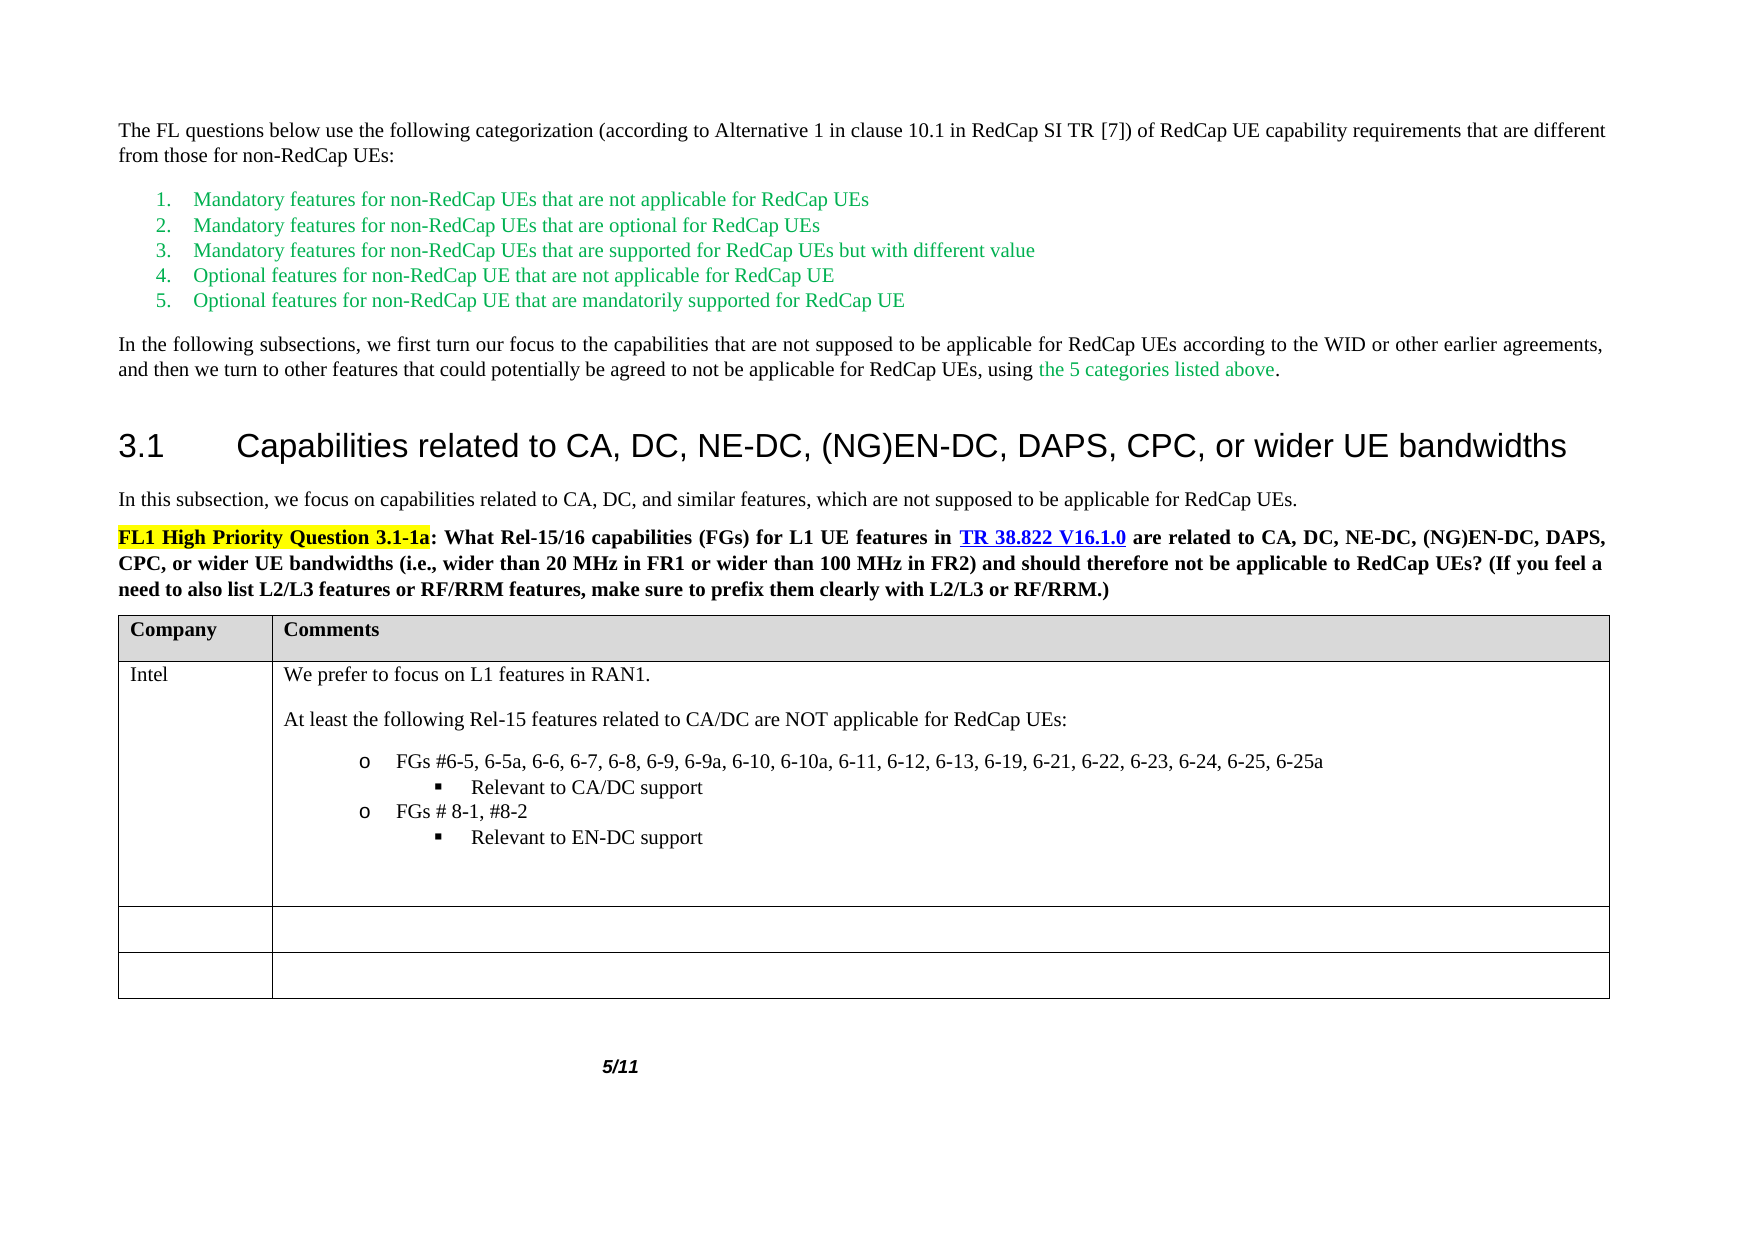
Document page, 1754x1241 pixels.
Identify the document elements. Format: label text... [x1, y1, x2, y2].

text In the following subsections, we first turn our focus to the capabilities that are not supposed to be applicable for RedCap UEs according to the WID or other earlier agreements, and then we turn to other features that could potentially be agreed to not be applicable for RedCap UEs, using the 5 categories listed above. [118, 332, 1606, 381]
table_cell [273, 907, 1609, 952]
table_cell [273, 953, 1609, 998]
table_cell We prefer to focus on L1 features in RAN1. At least the following Rel-15 features related to CA/DC are NOT applicable for RedCap UEs: FGs #6-5, 6-5a, 6-6, 6-7, 6-8, 6-9, 6-9a, 6-10, 6-10a, 6-11, 6-12, 6-13, 6-19, 6-21, 6-22, 6-23, 6-24, 6-25, 6-25a Relevant to CA/DC support FGs # 8-1, #8-2 Relevant to EN-DC support [273, 662, 1609, 906]
table_header Company [119, 616, 272, 661]
table_cell Intel [119, 662, 272, 906]
text In this subsection, we focus on capabilities related to CA, DC, and similar features, which are not supposed to be applicable for RedCap UEs. [118, 487, 1606, 511]
list Mandatory features for non-RedCap UEs that are optional for RedCap UEs [156, 212, 1606, 237]
list Mandatory features for non-RedCap UEs that are supported for RedCap UEs but with different value [156, 238, 1606, 262]
text The FL questions below use the following categorization (according to Alternative 1 in clause 10.1 in RedCap SI TR [7]) of RedCap UE capability requirements that are different from those for non-RedCap UEs: [118, 118, 1606, 167]
table_header Comments [273, 616, 1609, 661]
list Mandatory features for non-RedCap UEs that are not applicable for RedCap UEs [156, 187, 1606, 211]
text FL1 High Priority Question 3.1-1a: What Rel-15/16 capabilities (FGs) for L1 UE features in TR 38.822 V16.1.0 are related to CA, DC, NE-DC, (NG)EN-DC, DAPS, CPC, or wider UE bandwidths (i.e., wider than 20 MHz in FR1 or wider than 100 MHz in FR2) and should therefore not be applicable to RedCap UEs? (If you feel a need to also list L2/L3 features or RF/RRM features, make sure to prefix them clearly with L2/L3 or RF/RRM.) [118, 525, 1606, 601]
subtitle 3.1 Capabilities related to CA, DC, NE-DC, (NG)EN-DC, DAPS, CPC, or wider UE bandwidths [118, 426, 1606, 465]
list Optional features for non-RedCap UE that are not applicable for RedCap UE [156, 263, 1606, 287]
table_cell [119, 907, 272, 952]
table_cell [119, 953, 272, 998]
list Optional features for non-RedCap UE that are mandatorily supported for RedCap UE [156, 288, 1606, 312]
